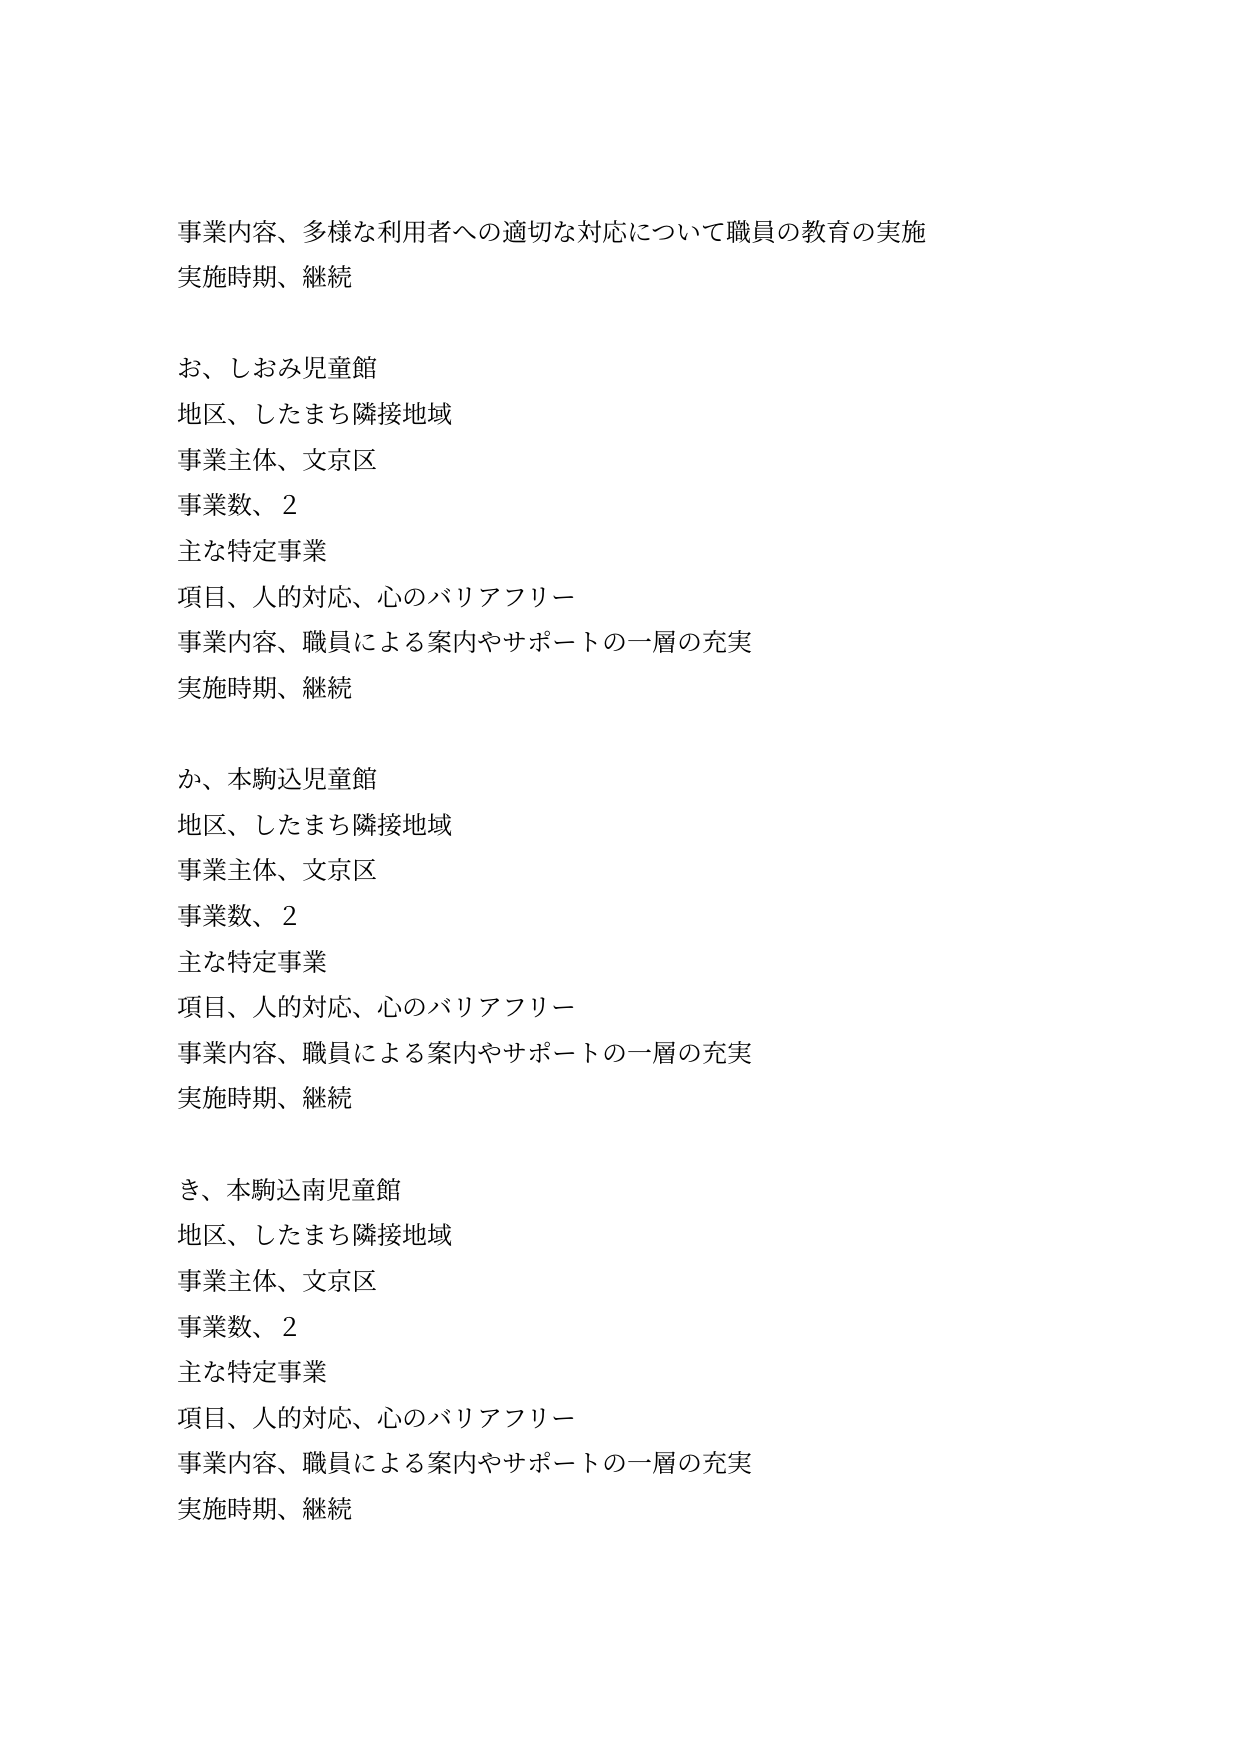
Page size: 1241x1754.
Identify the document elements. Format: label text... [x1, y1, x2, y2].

text き、本駒込南児童館 [177, 1166, 1063, 1211]
text 主な特定事業 [177, 527, 1063, 572]
text か、本駒込児童館 [177, 755, 1063, 801]
text 事業主体、文京区 [177, 436, 1063, 481]
text 実施時期、継続 [177, 664, 1063, 709]
text 主な特定事業 [177, 1348, 1063, 1394]
text 主な特定事業 [177, 937, 1063, 983]
text 事業主体、文京区 [177, 846, 1063, 892]
text 地区、したまち隣接地域 [177, 1211, 1063, 1257]
text 項目、人的対応、心のバリアフリー [177, 1394, 1063, 1439]
text 項目、人的対応、心のバリアフリー [177, 983, 1063, 1029]
text 事業数、２ [177, 892, 1063, 937]
text 事業主体、文京区 [177, 1257, 1063, 1302]
text 事業数、２ [177, 481, 1063, 527]
text 事業内容、職員による案内やサポートの一層の充実 [177, 618, 1063, 664]
text お、しおみ児童館 [177, 344, 1063, 390]
text 項目、人的対応、心のバリアフリー [177, 572, 1063, 618]
text 地区、したまち隣接地域 [177, 801, 1063, 846]
text 事業内容、職員による案内やサポートの一層の充実 [177, 1439, 1063, 1485]
text 事業内容、職員による案内やサポートの一層の充実 [177, 1029, 1063, 1074]
text 事業数、２ [177, 1302, 1063, 1348]
text 事業内容、多様な利用者への適切な対応について職員の教育の実施 [177, 207, 1063, 253]
text 実施時期、継続 [177, 1074, 1063, 1120]
text 実施時期、継続 [177, 1485, 1063, 1531]
text 実施時期、継続 [177, 253, 1063, 299]
text 地区、したまち隣接地域 [177, 390, 1063, 436]
